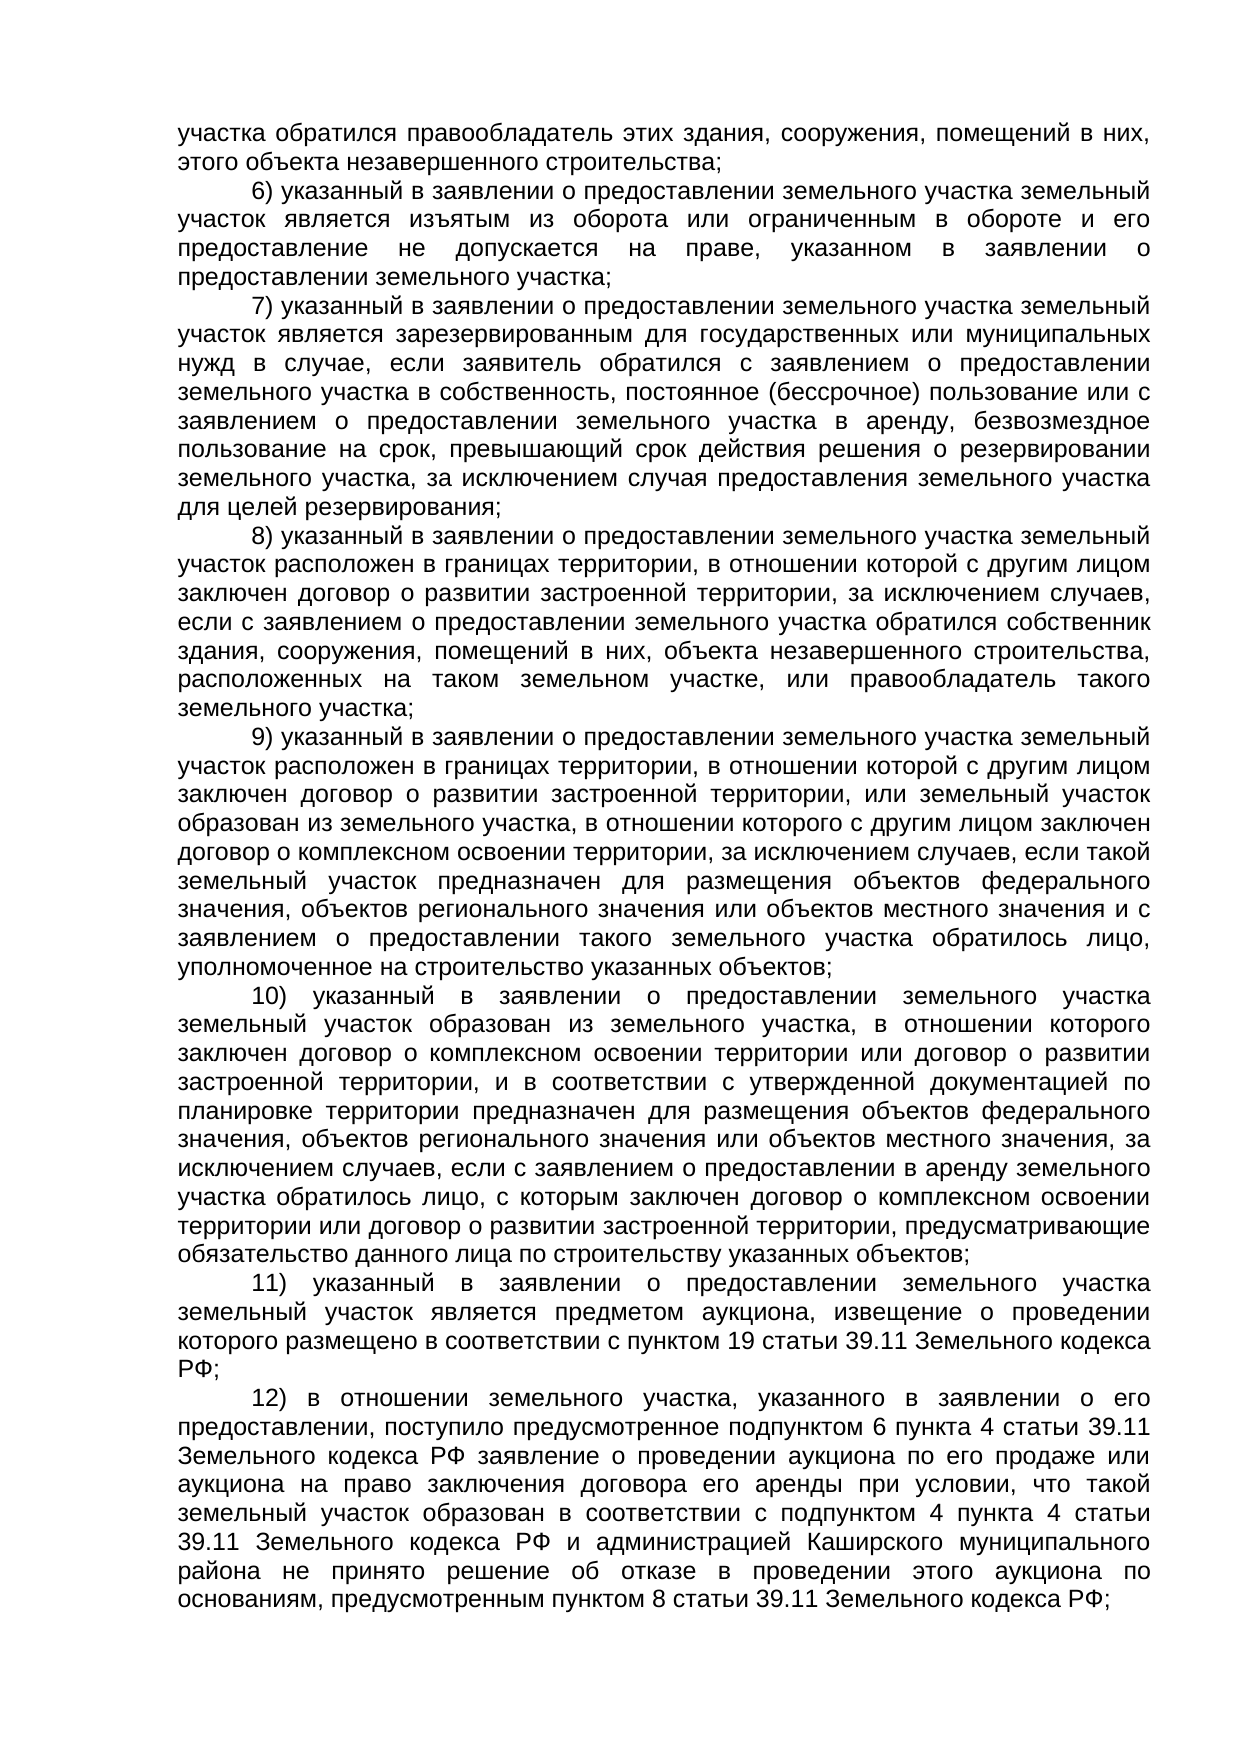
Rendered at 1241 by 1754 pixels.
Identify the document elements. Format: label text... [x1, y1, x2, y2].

text 12) в отношении земельного участка, указанного в заявлении о его предоставлении, поступило предусмотренное подпунктом 6 пункта 4 статьи 39.11 Земельного кодекса РФ заявление о проведении аукциона по его продаже или аукциона на право заключения договора его аренды при условии, что такой земельный участок образован в соответствии с подпунктом 4 пункта 4 статьи 39.11 Земельного кодекса РФ и администрацией Каширского муниципального района не принято решение об отказе в проведении этого аукциона по основаниям, предусмотренным пунктом 8 статьи 39.11 Земельного кодекса РФ; [177, 1383, 1152, 1613]
text 6) указанный в заявлении о предоставлении земельного участка земельный участок является изъятым из оборота или ограниченным в обороте и его предоставление не допускается на праве, указанном в заявлении о предоставлении земельного участка; [177, 176, 1152, 291]
text 9) указанный в заявлении о предоставлении земельного участка земельный участок расположен в границах территории, в отношении которой с другим лицом заключен договор о развитии застроенной территории, или земельный участок образован из земельного участка, в отношении которого с другим лицом заключен договор о комплексном освоении территории, за исключением случаев, если такой земельный участок предназначен для размещения объектов федерального значения, объектов регионального значения или объектов местного значения и с заявлением о предоставлении такого земельного участка обратилось лицо, уполномоченное на строительство указанных объектов; [177, 722, 1152, 981]
text 8) указанный в заявлении о предоставлении земельного участка земельный участок расположен в границах территории, в отношении которой с другим лицом заключен договор о развитии застроенной территории, за исключением случаев, если с заявлением о предоставлении земельного участка обратился собственник здания, сооружения, помещений в них, объекта незавершенного строительства, расположенных на таком земельном участке, или правообладатель такого земельного участка; [177, 521, 1152, 722]
text 11) указанный в заявлении о предоставлении земельного участка земельный участок является предметом аукциона, извещение о проведении которого размещено в соответствии с пунктом 19 статьи 39.11 Земельного кодекса РФ; [177, 1268, 1152, 1383]
text 10) указанный в заявлении о предоставлении земельного участка земельный участок образован из земельного участка, в отношении которого заключен договор о комплексном освоении территории или договор о развитии застроенной территории, и в соответствии с утвержденной документацией по планировке территории предназначен для размещения объектов федерального значения, объектов регионального значения или объектов местного значения, за исключением случаев, если с заявлением о предоставлении в аренду земельного участка обратилось лицо, с которым заключен договор о комплексном освоении территории или договор о развитии застроенной территории, предусматривающие обязательство данного лица по строительству указанных объектов; [177, 981, 1152, 1268]
text 7) указанный в заявлении о предоставлении земельного участка земельный участок является зарезервированным для государственных или муниципальных нужд в случае, если заявитель обратился с заявлением о предоставлении земельного участка в собственность, постоянное (бессрочное) пользование или с заявлением о предоставлении земельного участка в аренду, безвозмездное пользование на срок, превышающий срок действия решения о резервировании земельного участка, за исключением случая предоставления земельного участка для целей резервирования; [177, 291, 1152, 521]
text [177, 118, 1152, 176]
